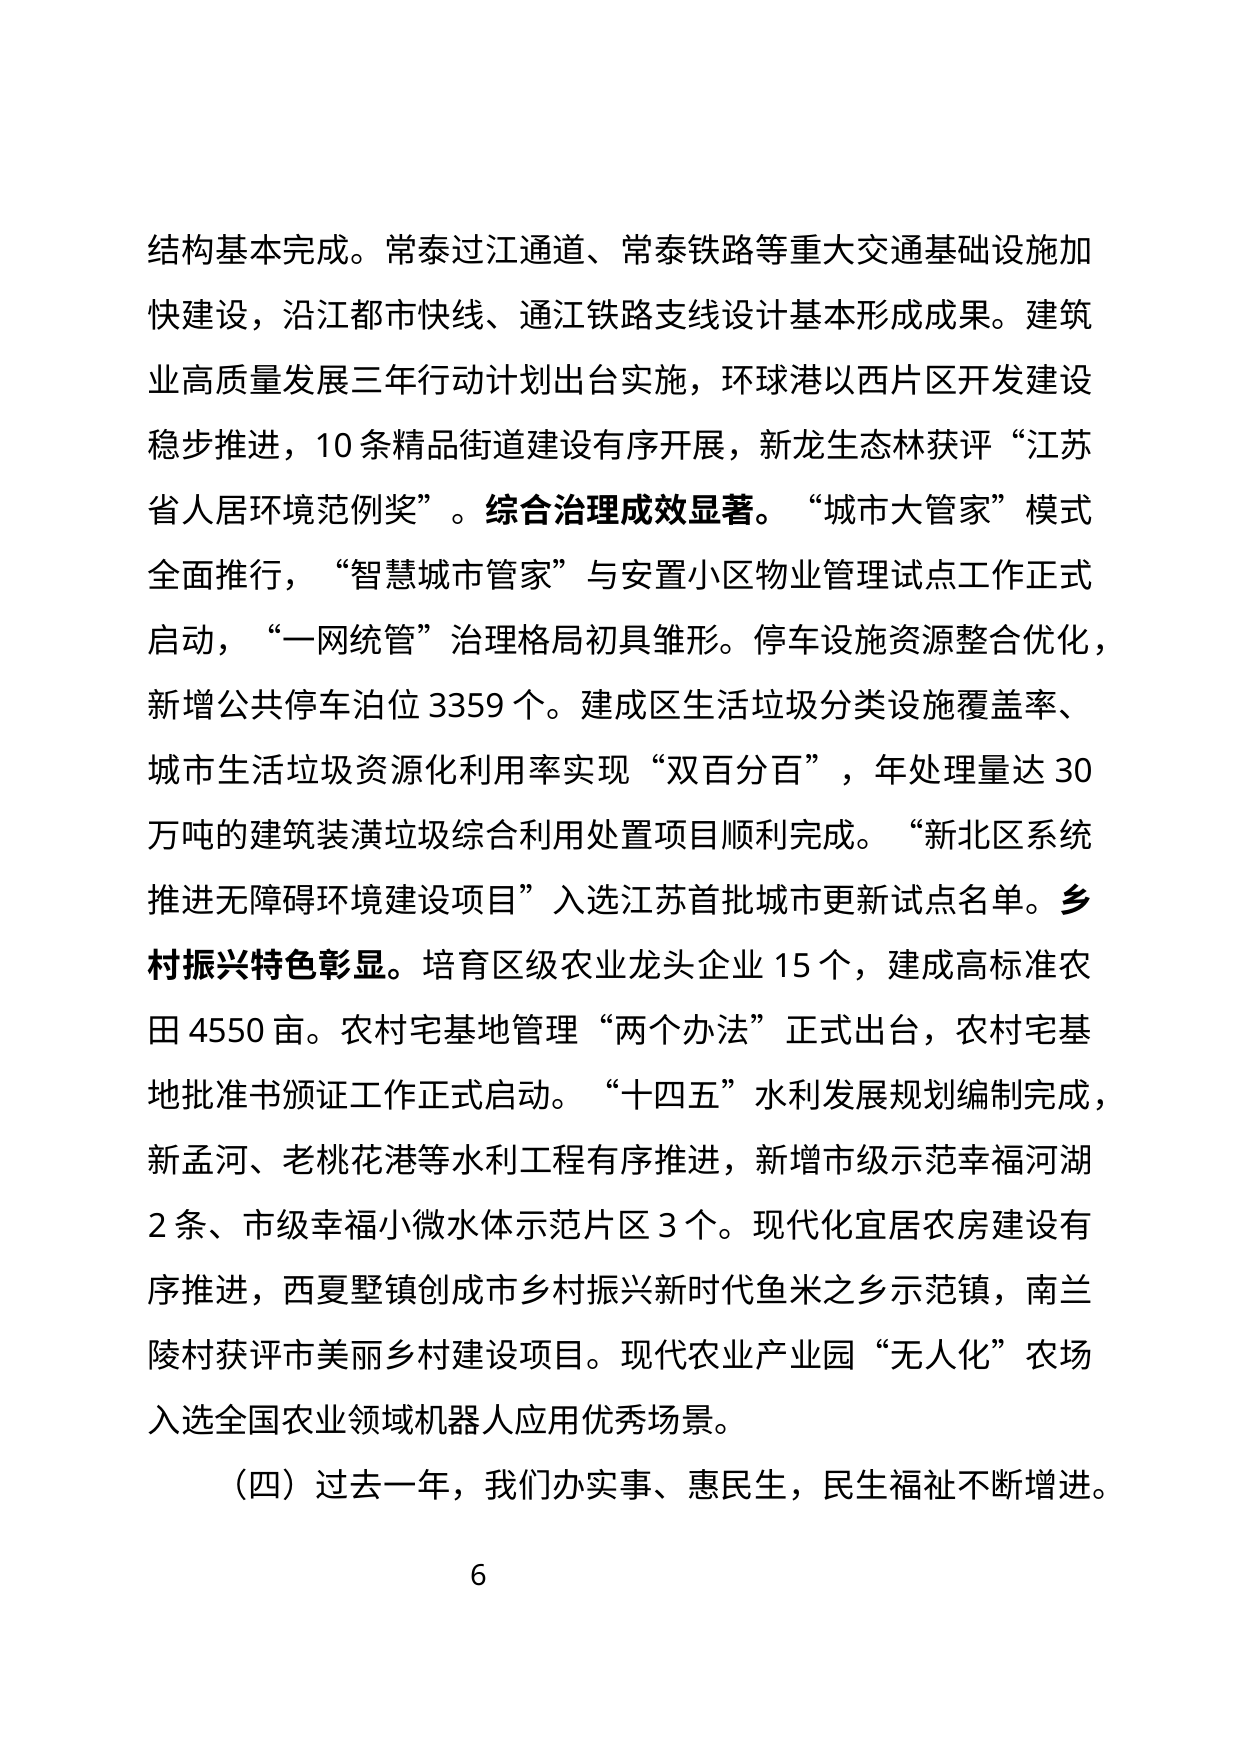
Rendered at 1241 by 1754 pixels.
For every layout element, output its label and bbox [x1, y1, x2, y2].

text [148, 215, 1092, 1450]
text [148, 1450, 1092, 1515]
